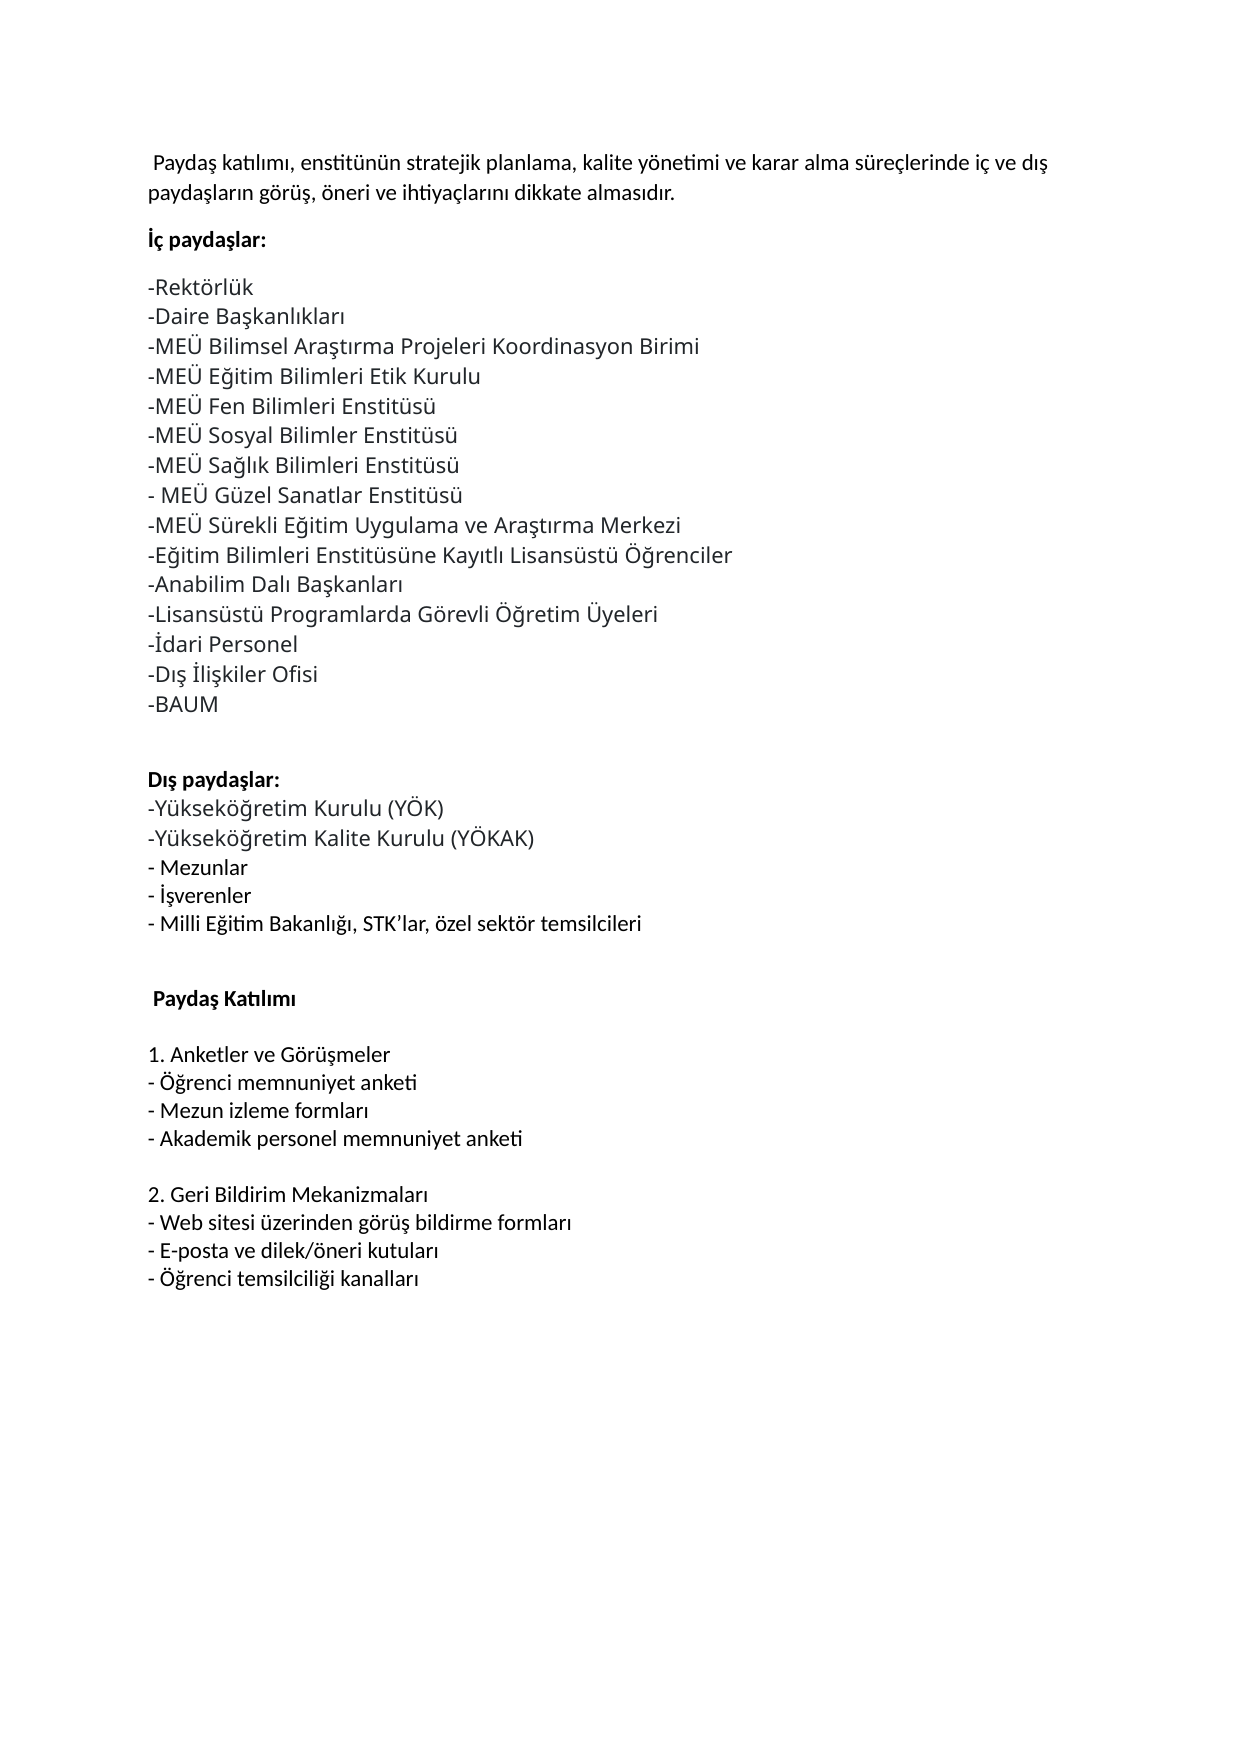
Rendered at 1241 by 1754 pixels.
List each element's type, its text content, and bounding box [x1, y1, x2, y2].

text -MEÜ Sosyal Bilimler Enstitüsü [148, 421, 1093, 450]
text 1. Anketler ve Görüşmeler [148, 1040, 1093, 1068]
text -Yükseköğretim Kurulu (YÖK) [148, 793, 1093, 823]
text - Mezunlar [148, 853, 1093, 881]
text -MEÜ Sürekli Eğitim Uygulama ve Araştırma Merkezi [148, 510, 1093, 540]
text - Öğrenci memnuniyet anketi [148, 1068, 1093, 1096]
text - E-posta ve dilek/öneri kutuları [148, 1236, 1093, 1264]
text -MEÜ Eğitim Bilimleri Etik Kurulu [148, 361, 1093, 391]
text -Eğitim Bilimleri Enstitüsüne Kayıtlı Lisansüstü Öğrenciler [148, 540, 1093, 569]
text -MEÜ Sağlık Bilimleri Enstitüsü [148, 450, 1093, 480]
text -Lisansüstü Programlarda Görevli Öğretim Üyeleri [148, 599, 1093, 629]
text - Milli Eğitim Bakanlığı, STK’lar, özel sektör temsilcileri [148, 909, 1093, 937]
text 2. Geri Bildirim Mekanizmaları [148, 1180, 1093, 1208]
text -İdari Personel [148, 629, 1093, 659]
text İç paydaşlar: [148, 225, 1093, 253]
text -BAUM [148, 689, 1093, 718]
text -MEÜ Fen Bilimleri Enstitüsü [148, 391, 1093, 421]
text -Yükseköğretim Kalite Kurulu (YÖKAK) [148, 823, 1093, 853]
text - Mezun izleme formları [148, 1096, 1093, 1124]
text - MEÜ Güzel Sanatlar Enstitüsü [148, 480, 1093, 510]
text - İşverenler [148, 881, 1093, 909]
text -Dış İlişkiler Ofisi [148, 659, 1093, 689]
text Dış paydaşlar: [148, 765, 1093, 793]
text -Rektörlük [148, 272, 1093, 301]
text - Öğrenci temsilciliği kanalları [148, 1264, 1093, 1292]
text Paydaş katılımı, enstitünün stratejik planlama, kalite yönetimi ve karar alma süreçlerinde iç ve dış paydaşların görüş, öneri ve ihtiyaçlarını dikkate almasıdır. [148, 148, 1093, 206]
text Paydaş Katılımı [148, 984, 1093, 1012]
text -MEÜ Bilimsel Araştırma Projeleri Koordinasyon Birimi [148, 331, 1093, 361]
text - Akademik personel memnuniyet anketi [148, 1124, 1093, 1152]
text -Daire Başkanlıkları [148, 301, 1093, 331]
text - Web sitesi üzerinden görüş bildirme formları [148, 1208, 1093, 1236]
text -Anabilim Dalı Başkanları [148, 569, 1093, 599]
